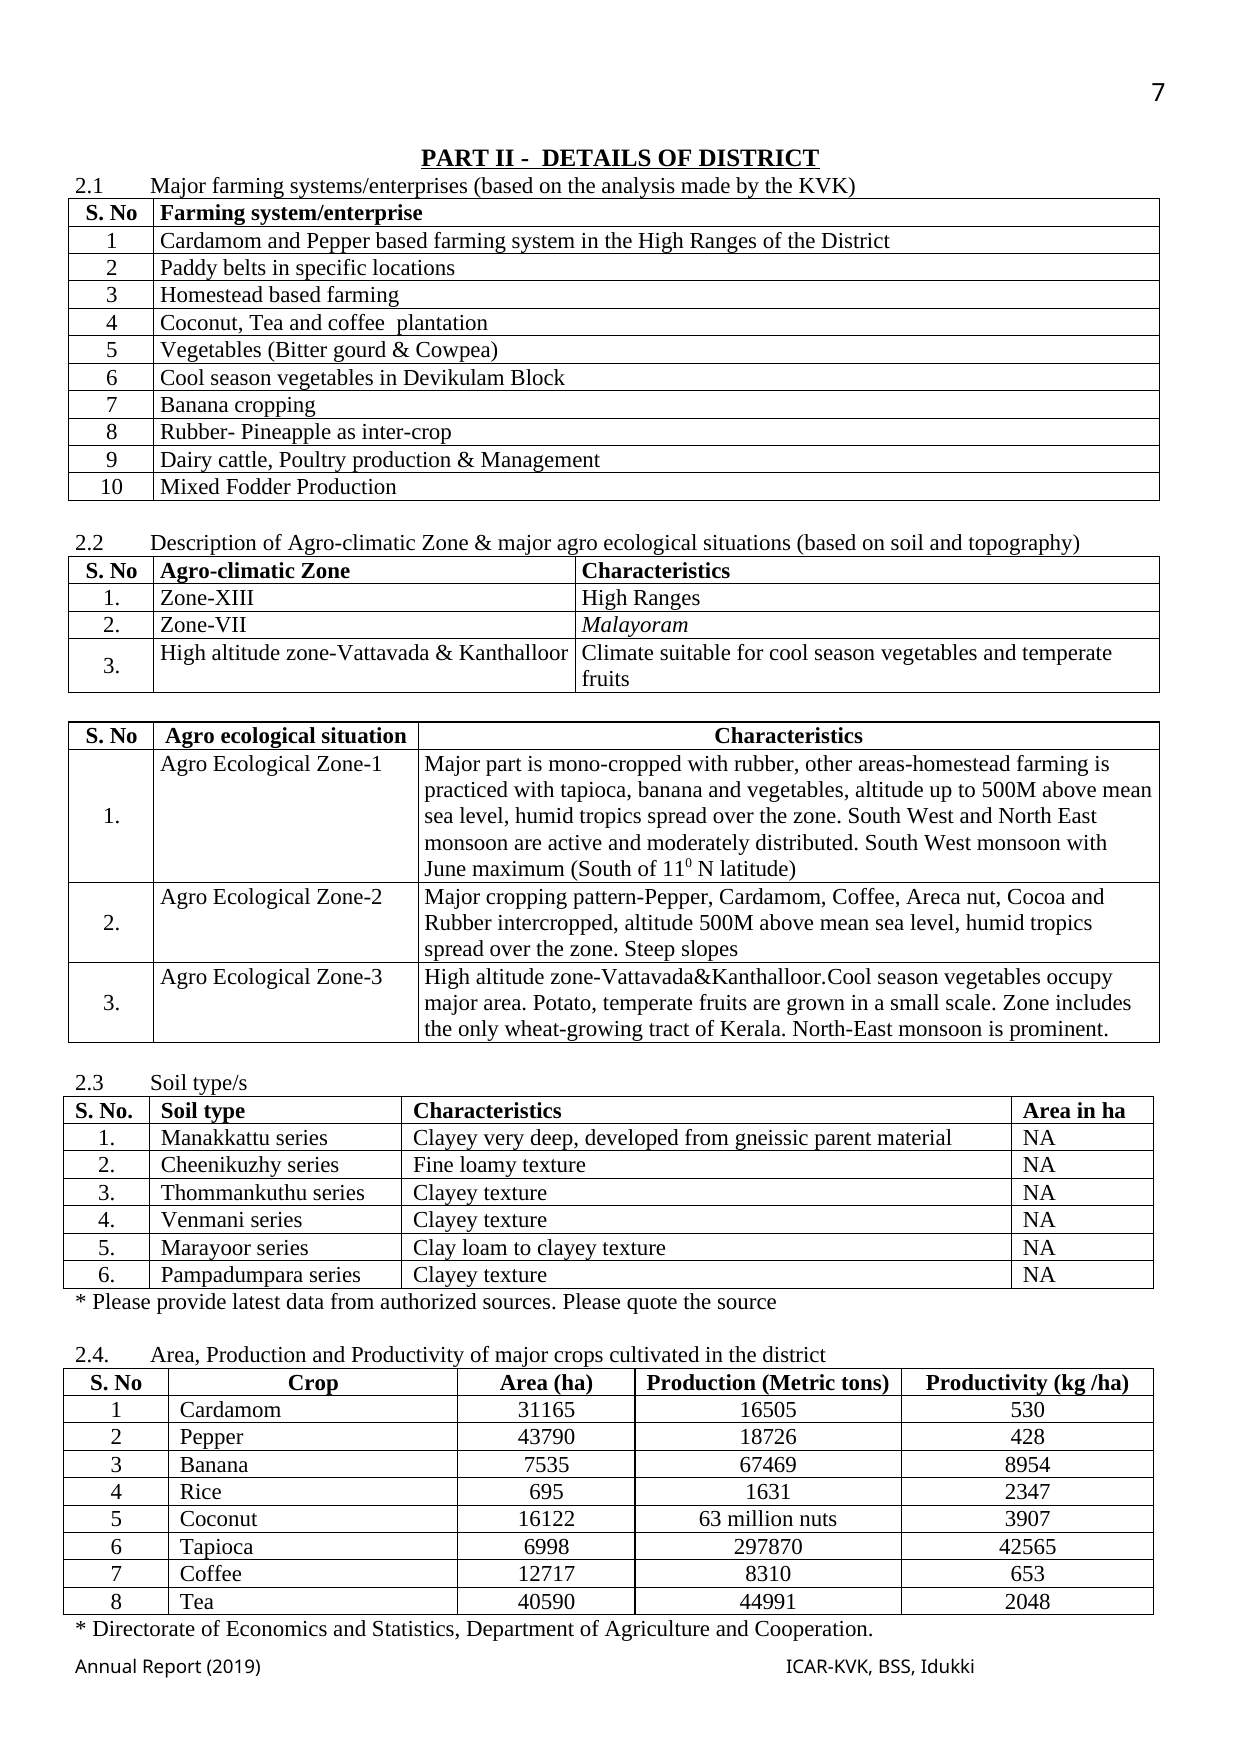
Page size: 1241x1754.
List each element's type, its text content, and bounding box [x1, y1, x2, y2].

table_cell 2347 [902, 1478, 1153, 1504]
table_cell 1. [69, 750, 153, 882]
table_header Area (ha) [458, 1369, 634, 1395]
table_cell 2 [69, 254, 153, 280]
table_cell NA [1012, 1234, 1153, 1260]
table_cell 3. [64, 1179, 149, 1205]
table_cell Pepper [169, 1423, 457, 1450]
table_cell 67469 [636, 1451, 901, 1477]
table_cell NA [1012, 1206, 1153, 1233]
table_cell NA [1012, 1124, 1153, 1150]
table_header Crop [169, 1369, 457, 1395]
table_cell 16505 [636, 1396, 901, 1422]
table_cell 2048 [902, 1588, 1153, 1614]
table_cell 16122 [458, 1506, 634, 1532]
table_cell Climate suitable for cool season vegetables and temperate fruits [576, 639, 1159, 692]
table_cell Banana cropping [154, 391, 1159, 417]
table_cell Mixed Fodder Production [154, 473, 1159, 499]
table_cell Agro Ecological Zone-1 [154, 750, 418, 882]
table_cell Clayey texture [402, 1179, 1011, 1205]
table_cell Cardamom and Pepper based farming system in the High Ranges of the District [154, 227, 1159, 253]
table_cell 8310 [636, 1560, 901, 1587]
table_cell 7 [64, 1560, 168, 1587]
table_cell 4 [69, 309, 153, 335]
table_cell Venmani series [150, 1206, 401, 1233]
table_cell Zone-XIII [154, 584, 575, 611]
table_cell 7535 [458, 1451, 634, 1477]
table_cell 3907 [902, 1506, 1153, 1532]
table_cell 9 [69, 446, 153, 472]
table_cell 1631 [636, 1478, 901, 1504]
table_cell 5 [64, 1506, 168, 1532]
text * Directorate of Economics and Statistics, Department of Agriculture and Cooperation. [75, 1615, 1165, 1641]
text PART II - DETAILS OF DISTRICT [75, 143, 1165, 172]
table_header S. No [69, 199, 153, 226]
table_cell 18726 [636, 1423, 901, 1450]
table_cell Clayey texture [402, 1261, 1011, 1287]
table_cell High Ranges [576, 584, 1159, 611]
table_cell 3. [69, 639, 153, 692]
table_cell 2. [64, 1151, 149, 1178]
table_cell 44991 [636, 1588, 901, 1614]
table_cell Agro Ecological Zone-3 [154, 963, 418, 1042]
table_cell Cheenikuzhy series [150, 1151, 401, 1178]
table_cell Major part is mono-cropped with rubber, other areas-homestead farming is practiced with tapioca, banana and vegetables, altitude up to 500M above mean sea level, humid tropics spread over the zone. South West and North East monsoon are active and moderately distributed. South West monsoon with June maximum (South of 110 N latitude) [419, 750, 1159, 882]
table_cell 695 [458, 1478, 634, 1504]
table_cell 1 [64, 1396, 168, 1422]
table_cell 4. [64, 1206, 149, 1233]
table_cell 10 [69, 473, 153, 499]
table_cell 8 [69, 419, 153, 445]
table_cell Cool season vegetables in Devikulam Block [154, 364, 1159, 390]
text * Please provide latest data from authorized sources. Please quote the source [75, 1288, 1165, 1315]
table_cell Thommankuthu series [150, 1179, 401, 1205]
table_cell Coffee [169, 1560, 457, 1587]
table_cell 2 [64, 1423, 168, 1450]
table_cell Major cropping pattern-Pepper, Cardamom, Coffee, Areca nut, Cocoa and Rubber intercropped, altitude 500M above mean sea level, humid tropics spread over the zone. Steep slopes [419, 883, 1159, 962]
table_cell Tea [169, 1588, 457, 1614]
table_cell 1. [69, 584, 153, 611]
subtitle 2.1 Major farming systems/enterprises (based on the analysis made by the KVK) [75, 172, 1165, 198]
table_header Soil type [150, 1097, 401, 1123]
table_cell Coconut, Tea and coffee plantation [154, 309, 1159, 335]
table_cell 3. [69, 963, 153, 1042]
table_cell Zone-VII [154, 612, 575, 638]
table_header S. No. [64, 1097, 149, 1123]
text 2.3 Soil type/s [75, 1069, 1165, 1096]
text 2.4. Area, Production and Productivity of major crops cultivated in the district [75, 1341, 1165, 1367]
table_cell Rice [169, 1478, 457, 1504]
table_cell Pampadumpara series [150, 1261, 401, 1287]
table_cell 42565 [902, 1533, 1153, 1559]
table_cell 63 million nuts [636, 1506, 901, 1532]
table_cell 6998 [458, 1533, 634, 1559]
table_cell Clay loam to clayey texture [402, 1234, 1011, 1260]
table_header Productivity (kg /ha) [902, 1369, 1153, 1395]
table_header Characteristics [402, 1097, 1011, 1123]
table_cell 40590 [458, 1588, 634, 1614]
table_cell Manakkattu series [150, 1124, 401, 1150]
table_cell 3 [69, 281, 153, 308]
table_cell NA [1012, 1179, 1153, 1205]
table_cell Agro Ecological Zone-2 [154, 883, 418, 962]
table_cell Homestead based farming [154, 281, 1159, 308]
table_cell 8954 [902, 1451, 1153, 1477]
table_cell 6. [64, 1261, 149, 1287]
table_cell Coconut [169, 1506, 457, 1532]
table_cell 5. [64, 1234, 149, 1260]
table_cell 2. [69, 612, 153, 638]
table_cell 43790 [458, 1423, 634, 1450]
table_cell NA [1012, 1261, 1153, 1287]
table_cell Tapioca [169, 1533, 457, 1559]
subtitle 2.2 Description of Agro-climatic Zone & major agro ecological situations (based on soil and topography) [75, 529, 1165, 556]
table_cell 4 [64, 1478, 168, 1504]
table_cell Cardamom [169, 1396, 457, 1422]
table_header Farming system/enterprise [154, 199, 1159, 226]
table_cell 31165 [458, 1396, 634, 1422]
table_cell 428 [902, 1423, 1153, 1450]
table_cell 530 [902, 1396, 1153, 1422]
table_cell Banana [169, 1451, 457, 1477]
table_cell Paddy belts in specific locations [154, 254, 1159, 280]
table_header Agro-climatic Zone [154, 557, 575, 583]
table_cell 653 [902, 1560, 1153, 1587]
table_cell High altitude zone-Vattavada & Kanthalloor [154, 639, 575, 692]
table_header Characteristics [576, 557, 1159, 583]
table_header Characteristics [419, 723, 1159, 749]
table_cell Clayey very deep, developed from gneissic parent material [402, 1124, 1011, 1150]
table_cell Vegetables (Bitter gourd & Cowpea) [154, 336, 1159, 363]
table_cell 297870 [636, 1533, 901, 1559]
table_cell 2. [69, 883, 153, 962]
table_cell 3 [64, 1451, 168, 1477]
table_cell Rubber- Pineapple as inter-crop [154, 419, 1159, 445]
table_header S. No [64, 1369, 168, 1395]
table_cell 6 [64, 1533, 168, 1559]
table_header Agro ecological situation [154, 723, 418, 749]
table_cell Fine loamy texture [402, 1151, 1011, 1178]
table_cell 6 [69, 364, 153, 390]
table_cell Clayey texture [402, 1206, 1011, 1233]
table_cell 12717 [458, 1560, 634, 1587]
table_cell Malayoram [576, 612, 1159, 638]
table_cell Marayoor series [150, 1234, 401, 1260]
table_cell NA [1012, 1151, 1153, 1178]
table_header S. No [69, 723, 153, 749]
table_cell 7 [69, 391, 153, 417]
table_cell 5 [69, 336, 153, 363]
table_cell Dairy cattle, Poultry production & Management [154, 446, 1159, 472]
table_cell High altitude zone-Vattavada&Kanthalloor.Cool season vegetables occupy major area. Potato, temperate fruits are grown in a small scale. Zone includes the only wheat-growing tract of Kerala. North-East monsoon is prominent. [419, 963, 1159, 1042]
table_cell 8 [64, 1588, 168, 1614]
table_header Production (Metric tons) [636, 1369, 901, 1395]
table_header S. No [69, 557, 153, 583]
table_cell 1. [64, 1124, 149, 1150]
table_header Area in ha [1012, 1097, 1153, 1123]
table_cell 1 [69, 227, 153, 253]
